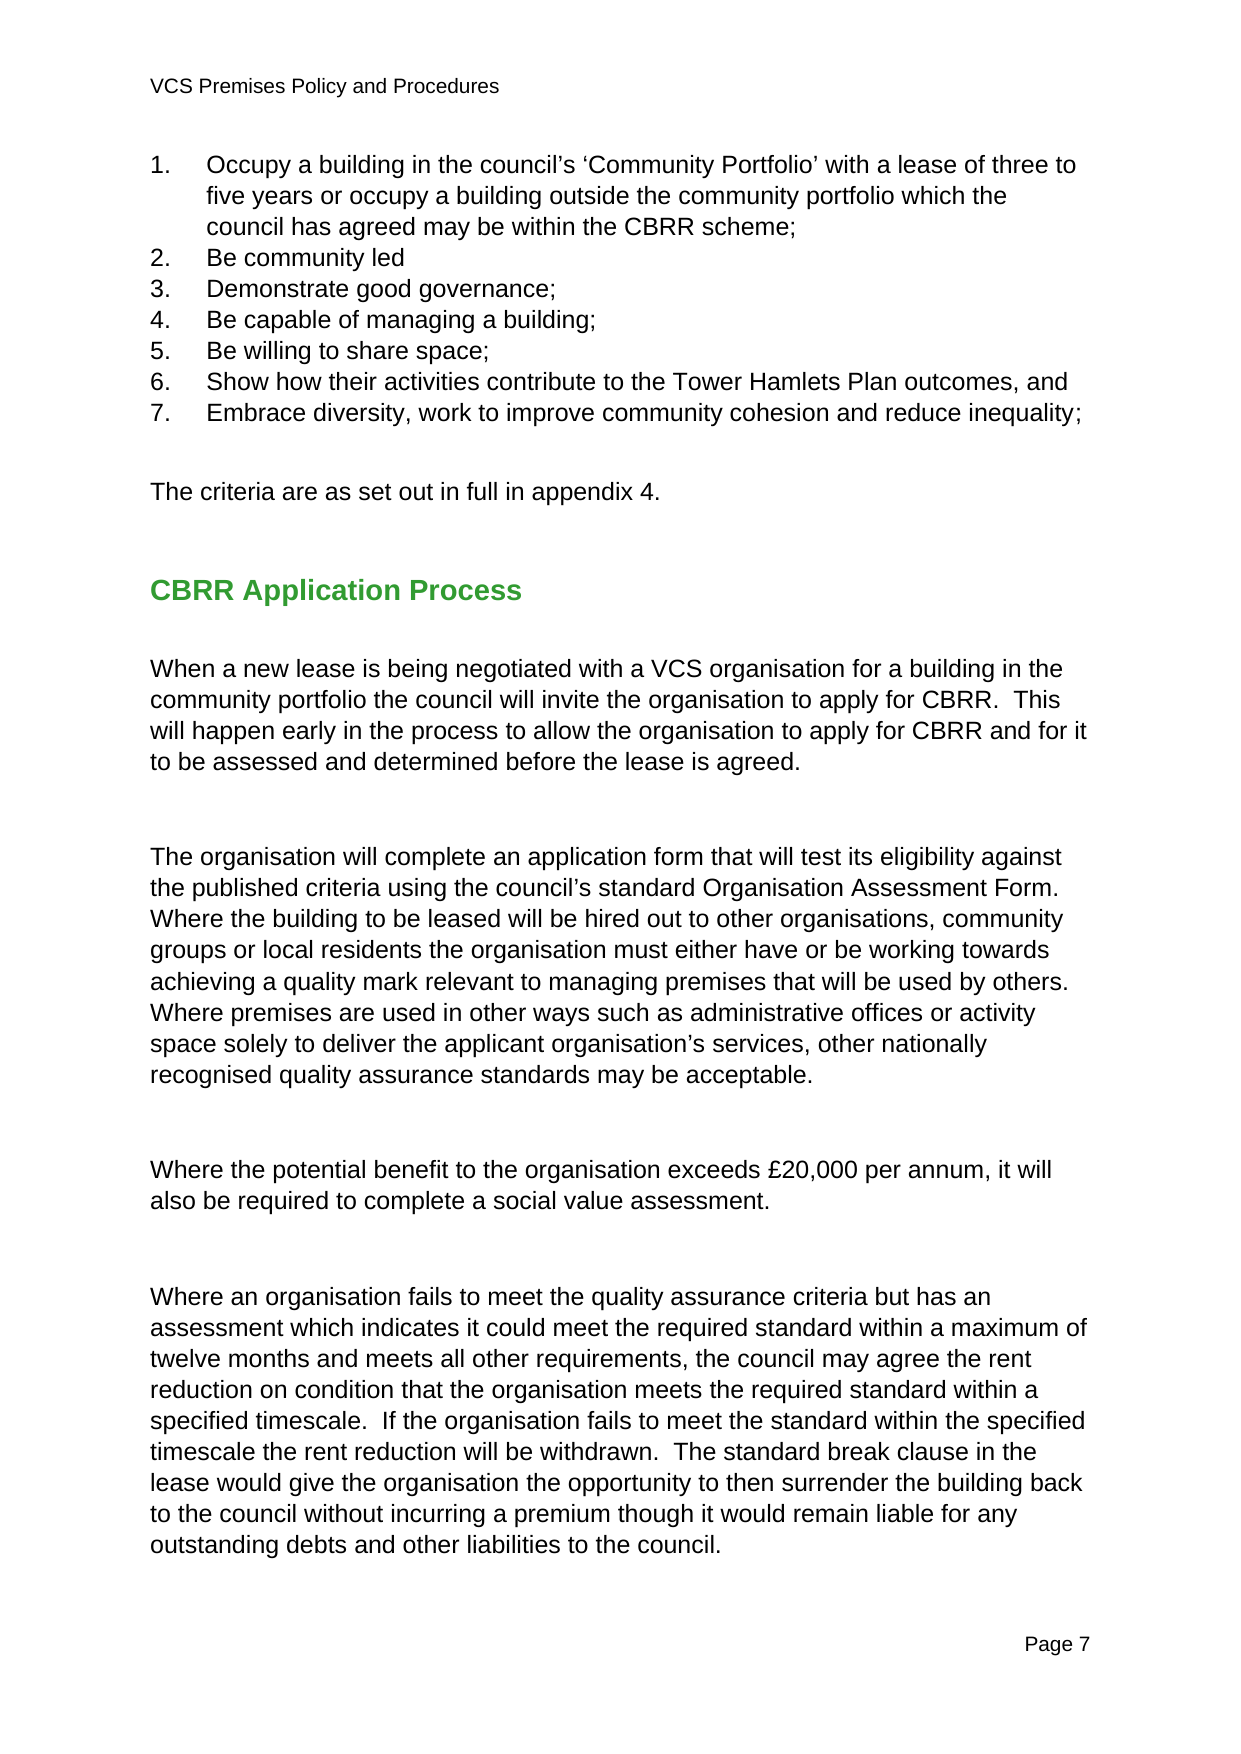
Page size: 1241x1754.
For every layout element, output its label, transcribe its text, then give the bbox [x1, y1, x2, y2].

text The organisation will complete an application form that will test its eligibility against the published criteria using the council’s standard Organisation Assessment Form. Where the building to be leased will be hired out to other organisations, community groups or local residents the organisation must either have or be working towards achieving a quality mark relevant to managing premises that will be used by others. Where premises are used in other ways such as administrative offices or activity space solely to deliver the applicant organisation’s services, other nationally recognised quality assurance standards may be acceptable. [150, 842, 1090, 1088]
subtitle CBRR Application Process [150, 572, 1090, 606]
text The criteria are as set out in full in appendix 4. [150, 477, 1090, 506]
list Embrace diversity, work to improve community cohesion and reduce inequality; [150, 398, 1090, 427]
list Occupy a building in the council’s ‘Community Portfolio’ with a lease of three to five years or occupy a building outside the community portfolio which the council has agreed may be within the CBRR scheme; [150, 150, 1090, 241]
list Show how their activities contribute to the Tower Hamlets Plan outcomes, and [150, 367, 1090, 396]
text When a new lease is being negotiated with a VCS organisation for a building in the community portfolio the council will invite the organisation to apply for CBRR. This will happen early in the process to allow the organisation to apply for CBRR and for it to be assessed and determined before the lease is agreed. [150, 654, 1090, 776]
list Be willing to share space; [150, 336, 1090, 365]
list Be community led [150, 243, 1090, 272]
list Demonstrate good governance; [150, 274, 1090, 303]
text Where the potential benefit to the organisation exceeds £20,000 per annum, it will also be required to complete a social value assessment. [150, 1155, 1090, 1215]
list Be capable of managing a building; [150, 305, 1090, 334]
text Where an organisation fails to meet the quality assurance criteria but has an assessment which indicates it could meet the required standard within a maximum of twelve months and meets all other requirements, the council may agree the rent reduction on condition that the organisation meets the required standard within a specified timescale. If the organisation fails to meet the standard within the specified timescale the rent reduction will be withdrawn. The standard break clause in the lease would give the organisation the opportunity to then surrender the building back to the council without incurring a premium though it would remain liable for any outstanding debts and other liabilities to the council. [150, 1281, 1090, 1558]
